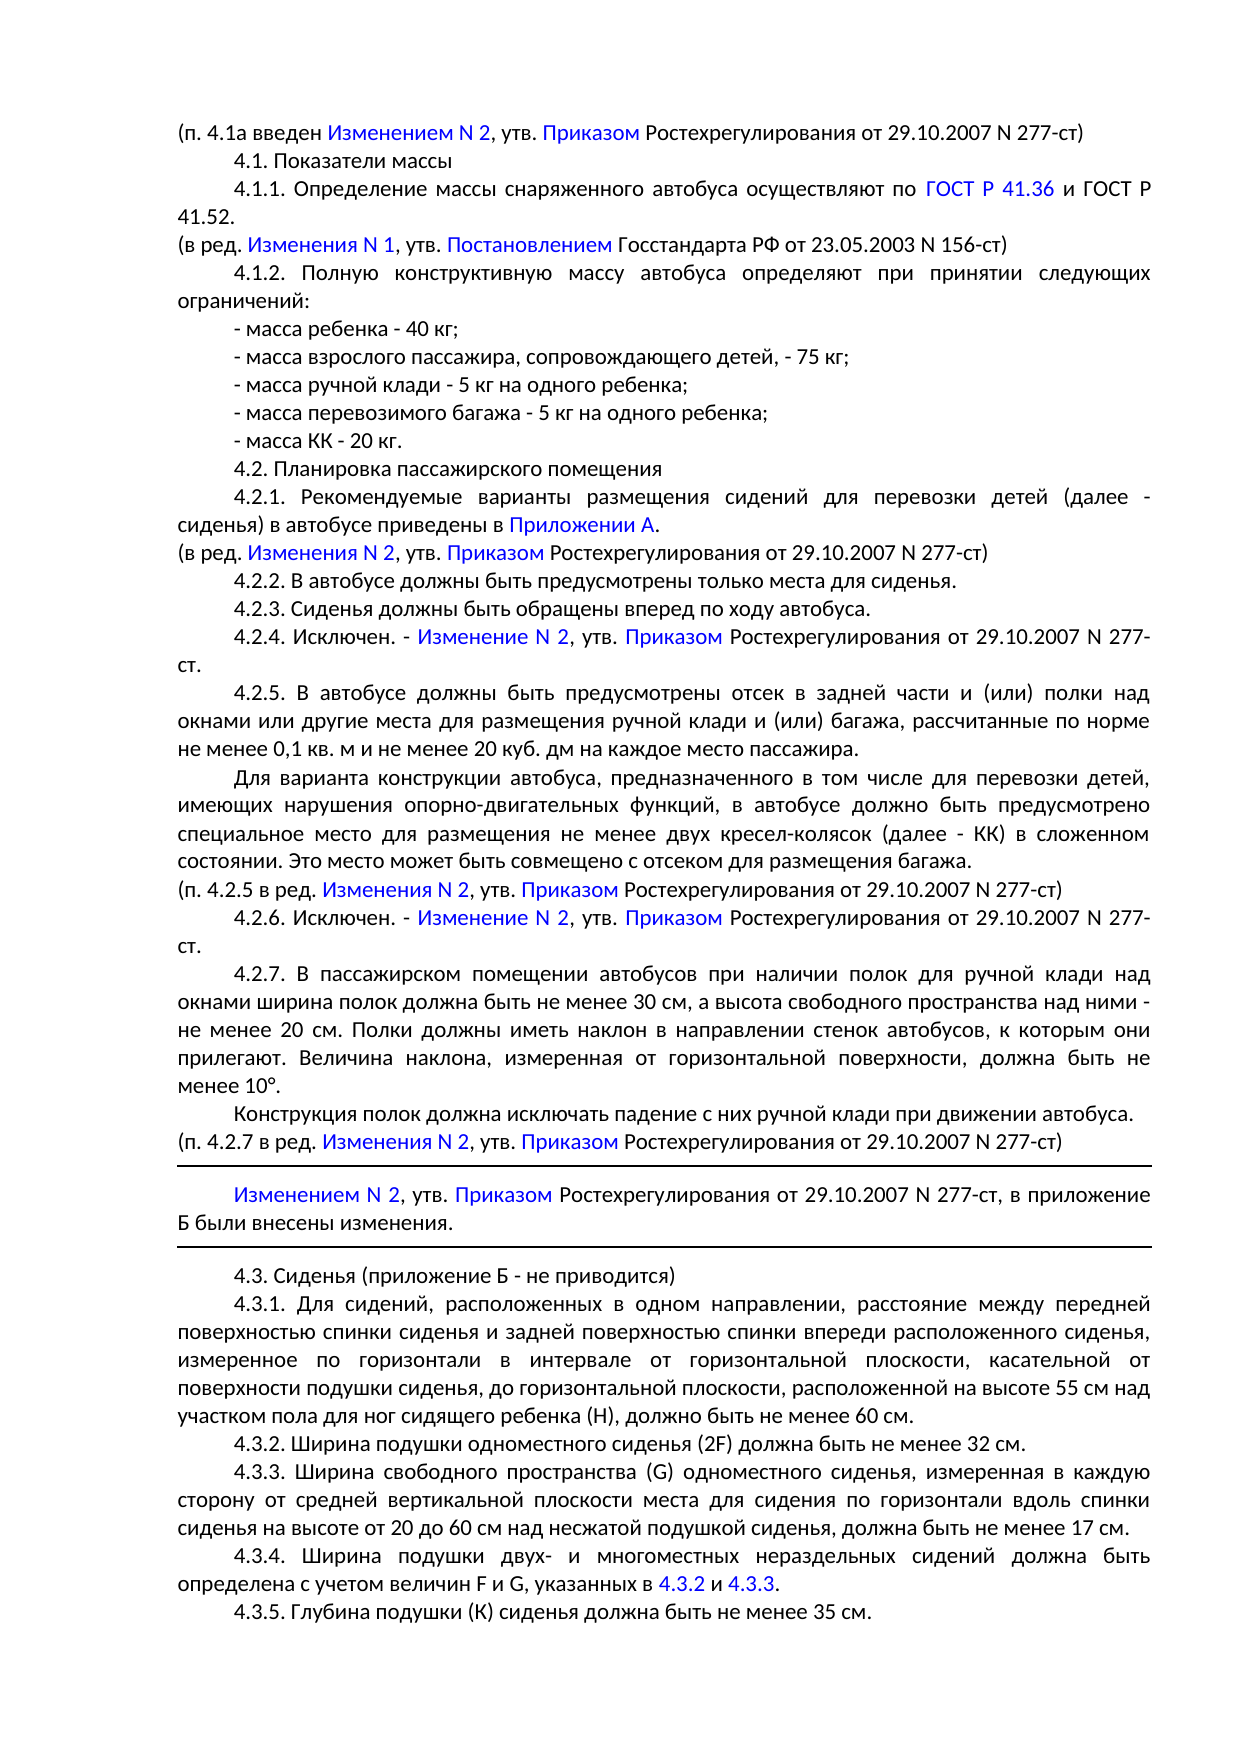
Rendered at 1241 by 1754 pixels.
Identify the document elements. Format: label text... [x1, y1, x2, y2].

text - масса ручной клади - 5 кг на одного ребенка; [177, 370, 1152, 398]
text 4.3.5. Глубина подушки (К) сиденья должна быть не менее 35 см. [177, 1597, 1152, 1625]
text (п. 4.2.5 в ред. Изменения N 2, утв. Приказом Ростехрегулирования от 29.10.2007 N 277-ст) [177, 875, 1152, 903]
text 4.1.1. Определение массы снаряженного автобуса осуществляют по ГОСТ Р 41.36 и ГОСТ Р 41.52. [177, 174, 1152, 230]
text 4.3.3. Ширина свободного пространства (G) одноместного сиденья, измеренная в каждую сторону от средней вертикальной плоскости места для сидения по горизонтали вдоль спинки сиденья на высоте от 20 до 60 см над несжатой подушкой сиденья, должна быть не менее 17 см. [177, 1457, 1152, 1541]
text Изменением N 2, утв. Приказом Ростехрегулирования от 29.10.2007 N 277-ст, в приложение Б были внесены изменения. [177, 1180, 1152, 1236]
text - масса перевозимого багажа - 5 кг на одного ребенка; [177, 398, 1152, 426]
text Для варианта конструкции автобуса, предназначенного в том числе для перевозки детей, имеющих нарушения опорно-двигательных функций, в автобусе должно быть предусмотрено специальное место для размещения не менее двух кресел-колясок (далее - КК) в сложенном состоянии. Это место может быть совмещено с отсеком для размещения багажа. [177, 763, 1152, 875]
text 4.2.3. Сиденья должны быть обращены вперед по ходу автобуса. [177, 594, 1152, 622]
text 4.3. Сиденья (приложение Б - не приводится) [177, 1261, 1152, 1289]
text 4.2.1. Рекомендуемые варианты размещения сидений для перевозки детей (далее - сиденья) в автобусе приведены в Приложении А. [177, 482, 1152, 538]
text (в ред. Изменения N 2, утв. Приказом Ростехрегулирования от 29.10.2007 N 277-ст) [177, 538, 1152, 566]
text 4.2. Планировка пассажирского помещения [177, 454, 1152, 482]
text 4.2.5. В автобусе должны быть предусмотрены отсек в задней части и (или) полки над окнами или другие места для размещения ручной клади и (или) багажа, рассчитанные по норме не менее 0,1 кв. м и не менее 20 куб. дм на каждое место пассажира. [177, 678, 1152, 763]
text 4.3.4. Ширина подушки двух- и многоместных нераздельных сидений должна быть определена с учетом величин F и G, указанных в 4.3.2 и 4.3.3. [177, 1541, 1152, 1597]
text 4.1.2. Полную конструктивную массу автобуса определяют при принятии следующих ограничений: [177, 258, 1152, 314]
text - масса КК - 20 кг. [177, 426, 1152, 454]
text 4.2.6. Исключен. - Изменение N 2, утв. Приказом Ростехрегулирования от 29.10.2007 N 277-ст. [177, 903, 1152, 959]
text (п. 4.2.7 в ред. Изменения N 2, утв. Приказом Ростехрегулирования от 29.10.2007 N 277-ст) [177, 1127, 1152, 1155]
text - масса взрослого пассажира, сопровождающего детей, - 75 кг; [177, 342, 1152, 370]
text - масса ребенка - 40 кг; [177, 314, 1152, 342]
text 4.3.2. Ширина подушки одноместного сиденья (2F) должна быть не менее 32 см. [177, 1429, 1152, 1457]
text 4.2.7. В пассажирском помещении автобусов при наличии полок для ручной клади над окнами ширина полок должна быть не менее 30 см, а высота свободного пространства над ними - не менее 20 см. Полки должны иметь наклон в направлении стенок автобусов, к которым они прилегают. Величина наклона, измеренная от горизонтальной поверхности, должна быть не менее 10°. [177, 959, 1152, 1099]
text 4.3.1. Для сидений, расположенных в одном направлении, расстояние между передней поверхностью спинки сиденья и задней поверхностью спинки впереди расположенного сиденья, измеренное по горизонтали в интервале от горизонтальной плоскости, касательной от поверхности подушки сиденья, до горизонтальной плоскости, расположенной на высоте 55 см над участком пола для ног сидящего ребенка (H), должно быть не менее 60 см. [177, 1289, 1152, 1429]
text 4.2.4. Исключен. - Изменение N 2, утв. Приказом Ростехрегулирования от 29.10.2007 N 277-ст. [177, 622, 1152, 678]
text 4.1. Показатели массы [177, 146, 1152, 174]
text (п. 4.1а введен Изменением N 2, утв. Приказом Ростехрегулирования от 29.10.2007 N 277-ст) [177, 118, 1152, 146]
text Конструкция полок должна исключать падение с них ручной клади при движении автобуса. [177, 1099, 1152, 1127]
text (в ред. Изменения N 1, утв. Постановлением Госстандарта РФ от 23.05.2003 N 156-ст) [177, 230, 1152, 258]
text 4.2.2. В автобусе должны быть предусмотрены только места для сиденья. [177, 566, 1152, 594]
